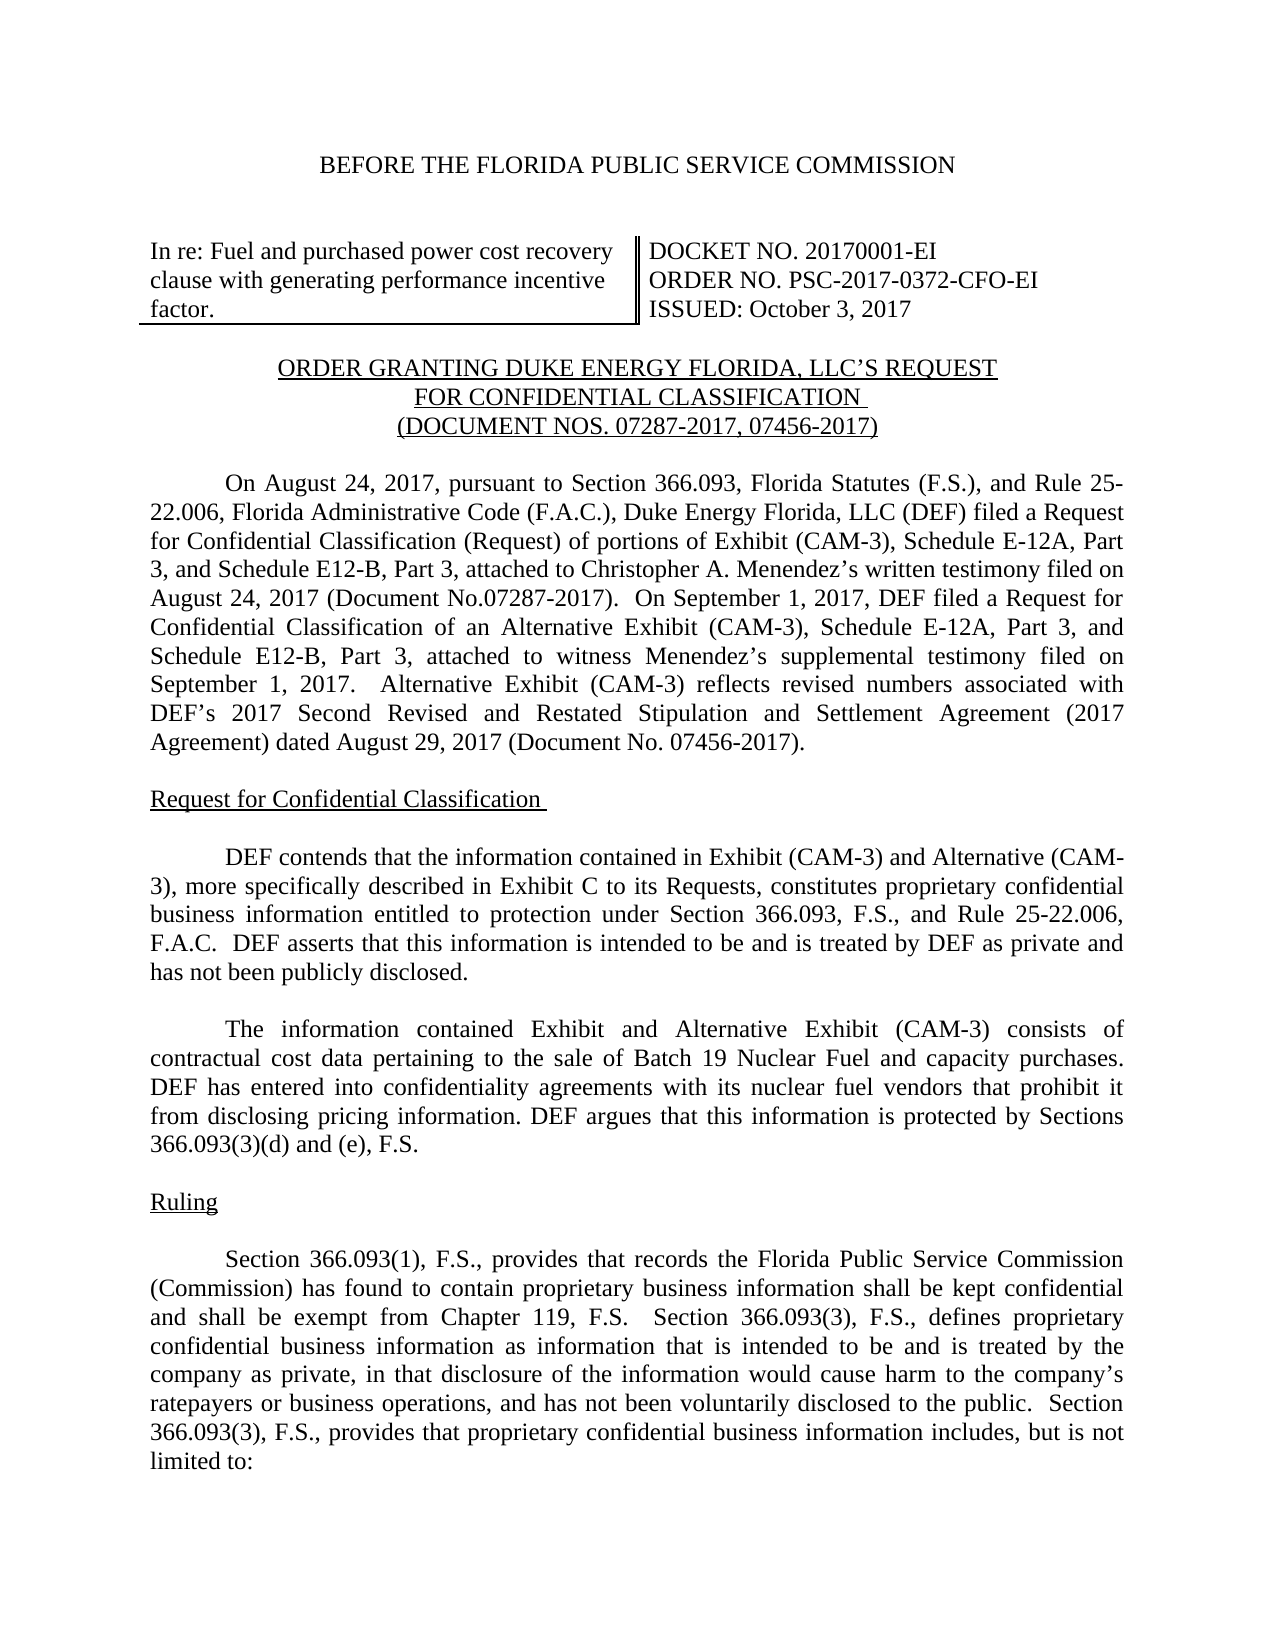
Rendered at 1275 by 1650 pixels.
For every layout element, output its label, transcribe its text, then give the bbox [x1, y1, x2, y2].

table_header In re: Fuel and purchased power cost recovery clause with generating performance incentive factor. [139, 236, 635, 322]
text Section 366.093(1), F.S., provides that records the Florida Public Service Commission (Commission) has found to contain proprietary business information shall be kept confidential and shall be exempt from Chapter 119, F.S. Section 366.093(3), F.S., defines proprietary confidential business information as information that is intended to be and is treated by the company as private, in that disclosure of the information would cause harm to the company’s ratepayers or business operations, and has not been voluntarily disclosed to the public. Section 366.093(3), F.S., provides that proprietary confidential business information includes, but is not limited to: [150, 1244, 1125, 1474]
text Ruling [150, 1187, 1125, 1216]
text The information contained Exhibit and Alternative Exhibit (CAM-3) consists of contractual cost data pertaining to the sale of Batch 19 Nuclear Fuel and capacity purchases. DEF has entered into confidentiality agreements with its nuclear fuel vendors that prohibit it from disclosing pricing information. DEF argues that this information is protected by Sections 366.093(3)(d) and (e), F.S. [150, 1014, 1125, 1158]
text FOR CONFIDENTIAL CLASSIFICATION [150, 382, 1125, 411]
table_header DOCKET NO. 20170001-EI ORDER NO. PSC-2017-0372-CFO-EI ISSUED: October 3, 2017 [640, 236, 1136, 322]
subtitle BEFORE THE FLORIDA PUBLIC SERVICE COMMISSION [150, 150, 1125, 179]
text On August 24, 2017, pursuant to Section 366.093, Florida Statutes (F.S.), and Rule 25-22.006, Florida Administrative Code (F.A.C.), Duke Energy Florida, LLC (DEF) filed a Request for Confidential Classification (Request) of portions of Exhibit (CAM-3), Schedule E-12A, Part 3, and Schedule E12-B, Part 3, attached to Christopher A. Menendez’s written testimony filed on August 24, 2017 (Document No.07287-2017). On September 1, 2017, DEF filed a Request for Confidential Classification of an Alternative Exhibit (CAM-3), Schedule E-12A, Part 3, and Schedule E12-B, Part 3, attached to witness Menendez’s supplemental testimony filed on September 1, 2017. Alternative Exhibit (CAM-3) reflects revised numbers associated with DEF’s 2017 Second Revised and Restated Stipulation and Settlement Agreement (2017 Agreement) dated August 29, 2017 (Document No. 07456-2017). [150, 468, 1125, 756]
text Request for Confidential Classification [150, 784, 1125, 813]
text ORDER GRANTING DUKE ENERGY FLORIDA, LLC’S REQUEST [150, 353, 1125, 382]
text (DOCUMENT NOS. 07287-2017, 07456-2017) [150, 411, 1125, 439]
text DEF contends that the information contained in Exhibit (CAM-3) and Alternative (CAM-3), more specifically described in Exhibit C to its Requests, constitutes proprietary confidential business information entitled to protection under Section 366.093, F.S., and Rule 25-22.006, F.A.C. DEF asserts that this information is intended to be and is treated by DEF as private and has not been publicly disclosed. [150, 842, 1125, 986]
